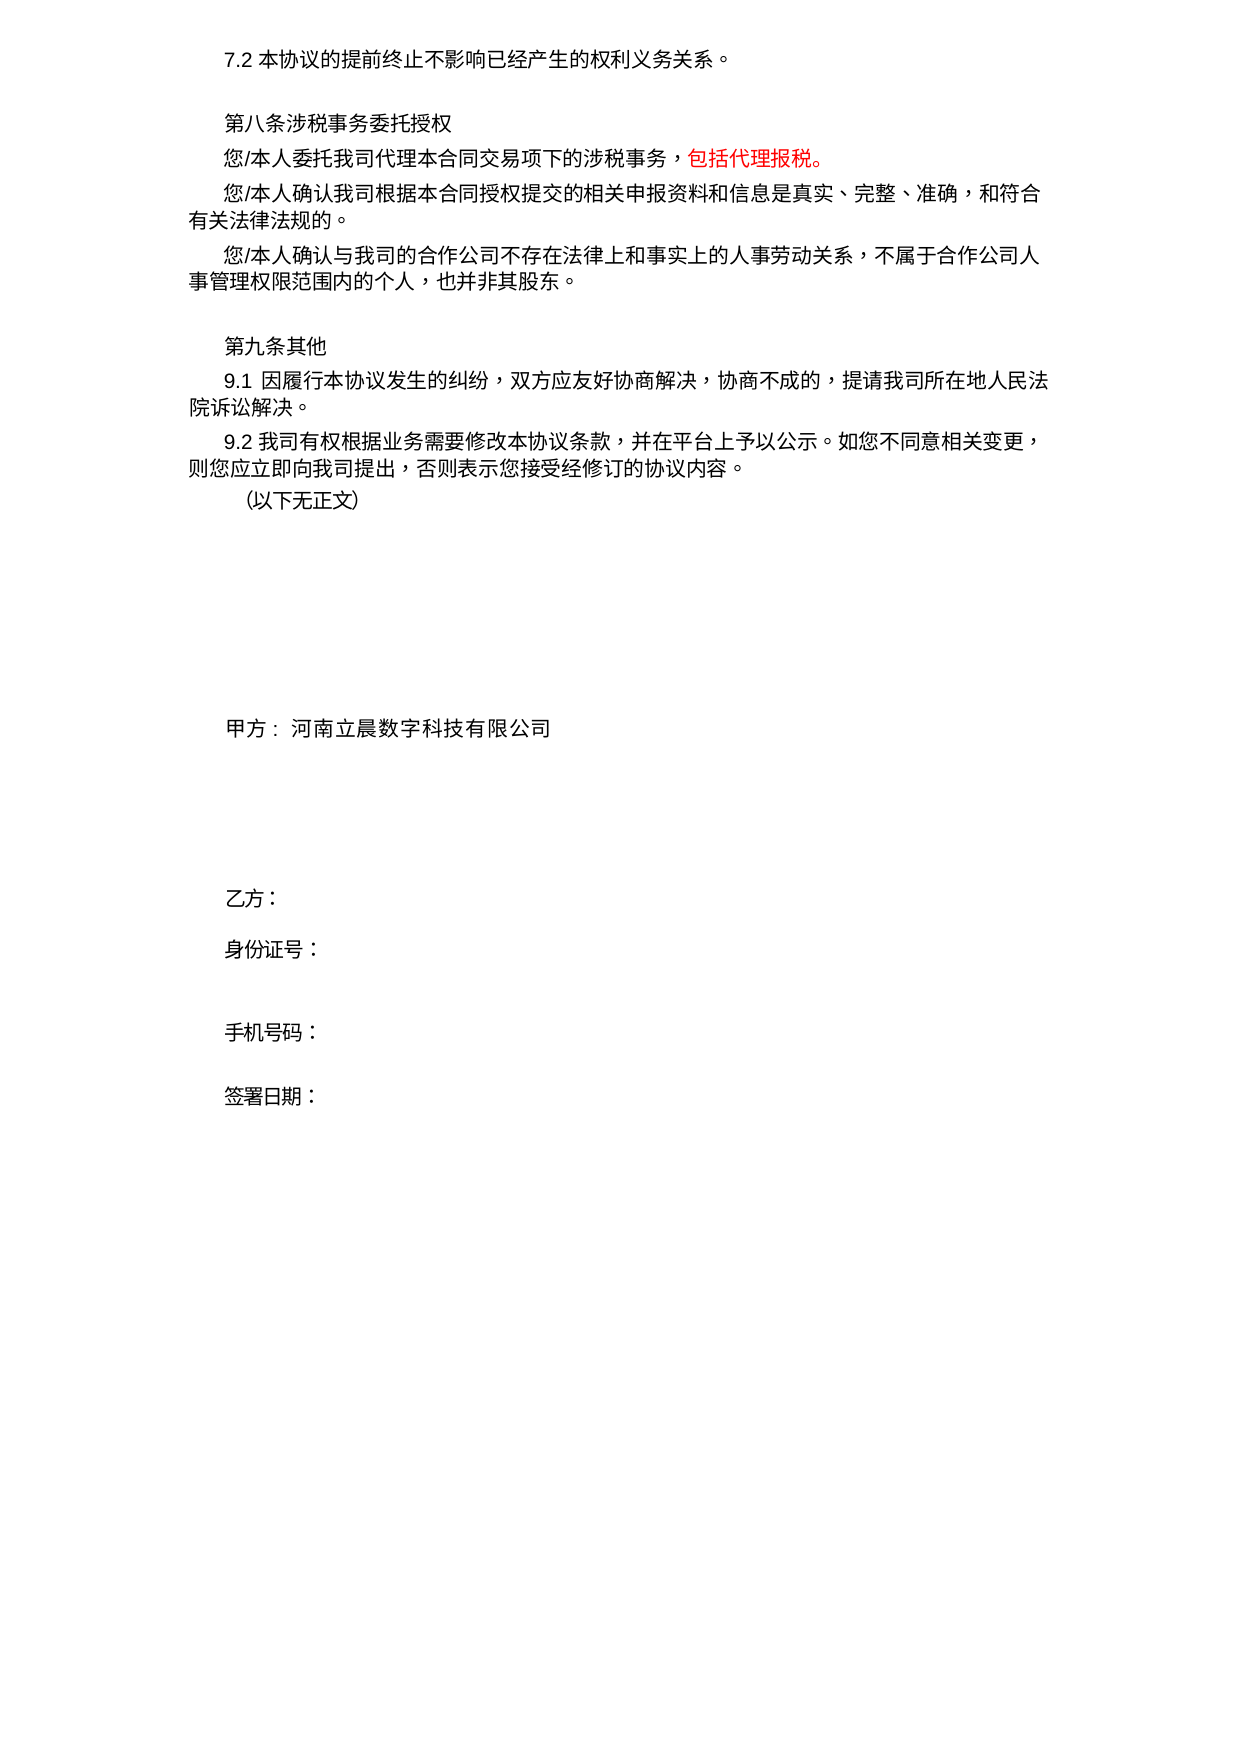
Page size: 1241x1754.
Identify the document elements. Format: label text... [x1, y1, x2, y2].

text 甲方 : 河南立晨数字科技有限公司 [226, 717, 1054, 741]
text 签署日期： [224, 1085, 1054, 1109]
text 第八条涉税事务委托授权 [224, 112, 1054, 136]
text 乙方： [225, 887, 1054, 911]
text 7.2 本协议的提前终止不影响已经产生的权利义务关系。 [224, 48, 1054, 73]
text 您/本人确认我司根据本合同授权提交的相关申报资料和信息是真实、完整、准确，和符合 有关法律法规的。 [188, 179, 1042, 234]
text 第九条其他 [224, 335, 1054, 360]
text 9.1 因履行本协议发生的纠纷，双方应友好协商解决，协商不成的，提请我司所在地人民法 院诉讼解决。 [189, 366, 1050, 421]
text 您/本人确认与我司的合作公司不存在法律上和事实上的人事劳动关系，不属于合作公司人 事管理权限范围内的个人，也并非其股东。 [188, 241, 1041, 296]
text 身份证号： [224, 951, 1054, 1021]
text （以下无正文） [233, 490, 1054, 513]
text 手机号码： [224, 1021, 1054, 1046]
text 9.2 我司有权根据业务需要修改本协议条款，并在平台上予以公示。如您不同意相关变更， 则您应立即向我司提出，否则表示您接受经修订的协议内容。 [188, 428, 1045, 483]
text 您/本人委托我司代理本合同交易项下的涉税事务，包括代理报税。 [188, 143, 1041, 173]
